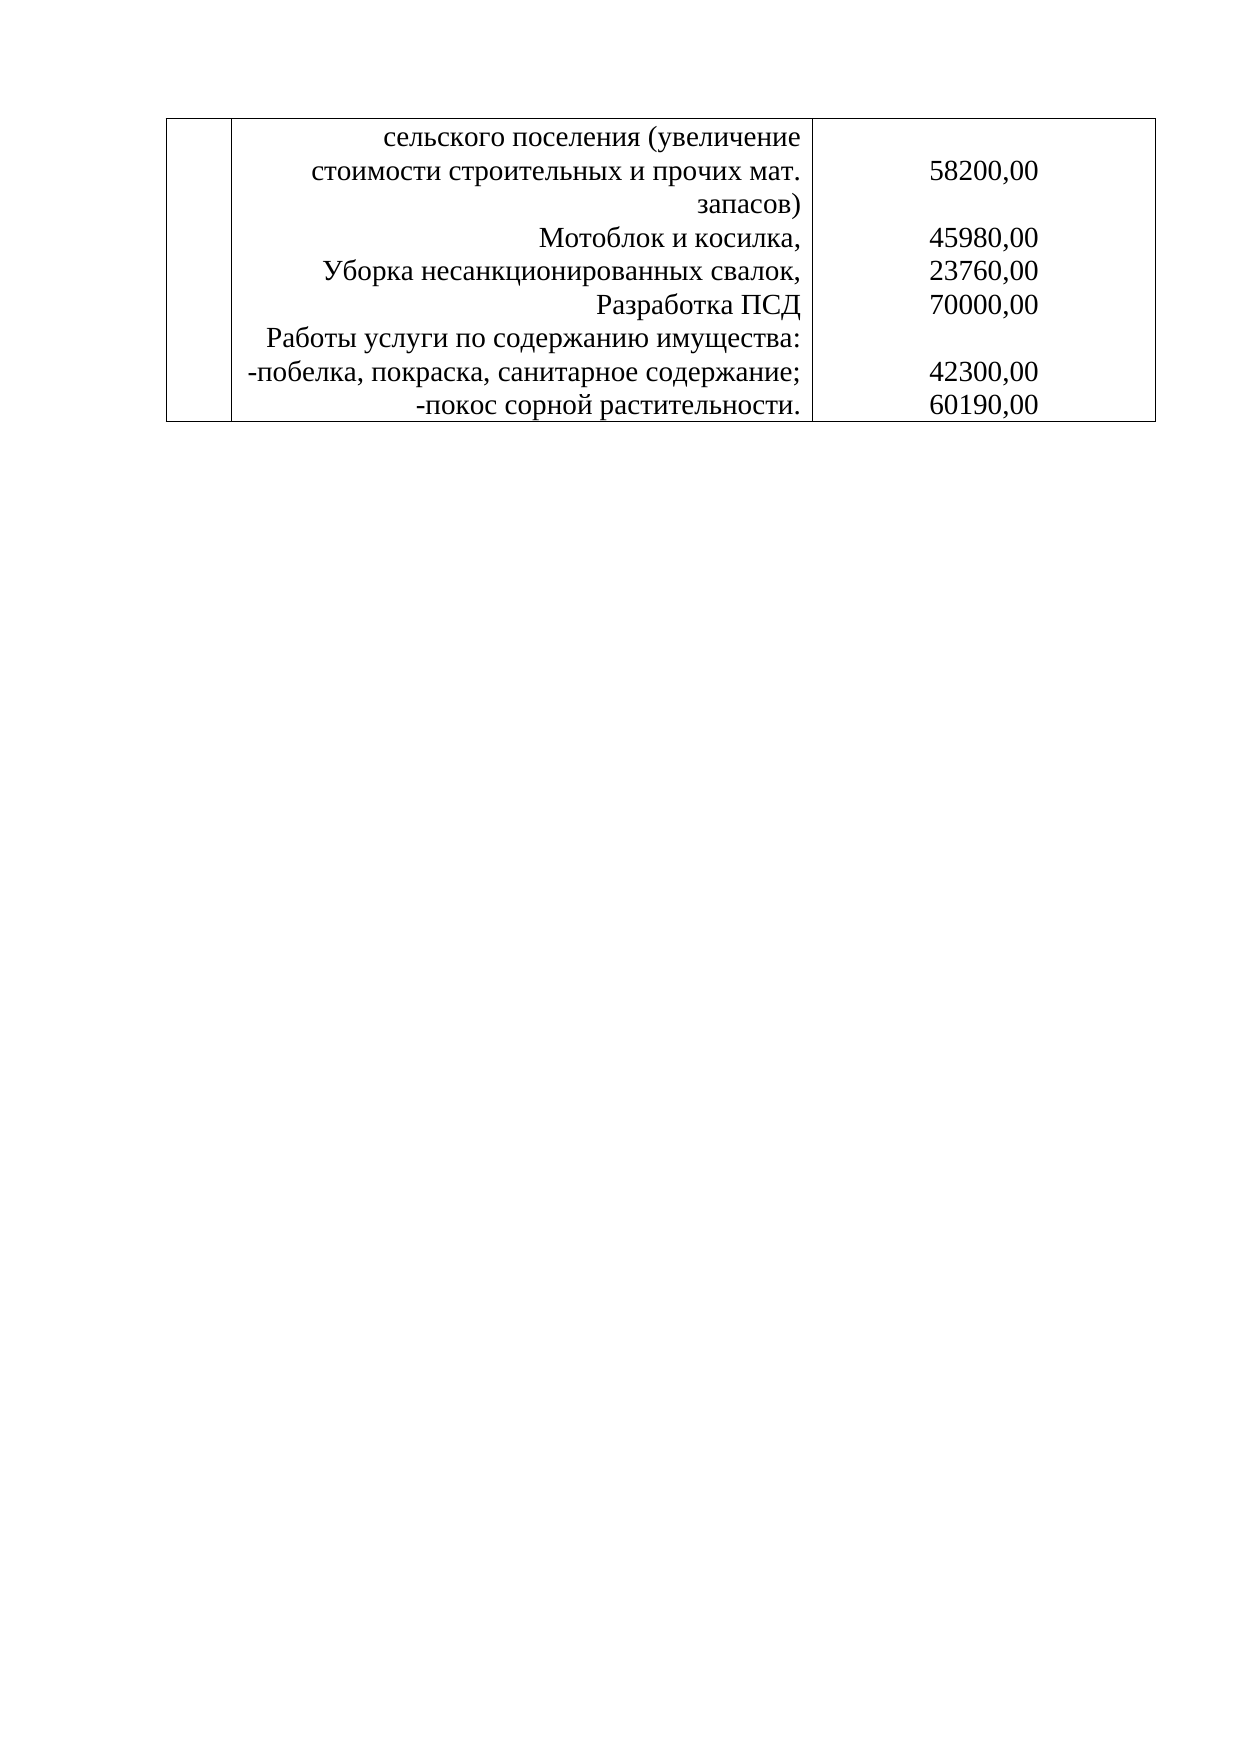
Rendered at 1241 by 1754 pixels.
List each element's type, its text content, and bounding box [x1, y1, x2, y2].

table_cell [813, 119, 1155, 421]
table_cell 3 [167, 119, 231, 421]
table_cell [232, 119, 812, 421]
